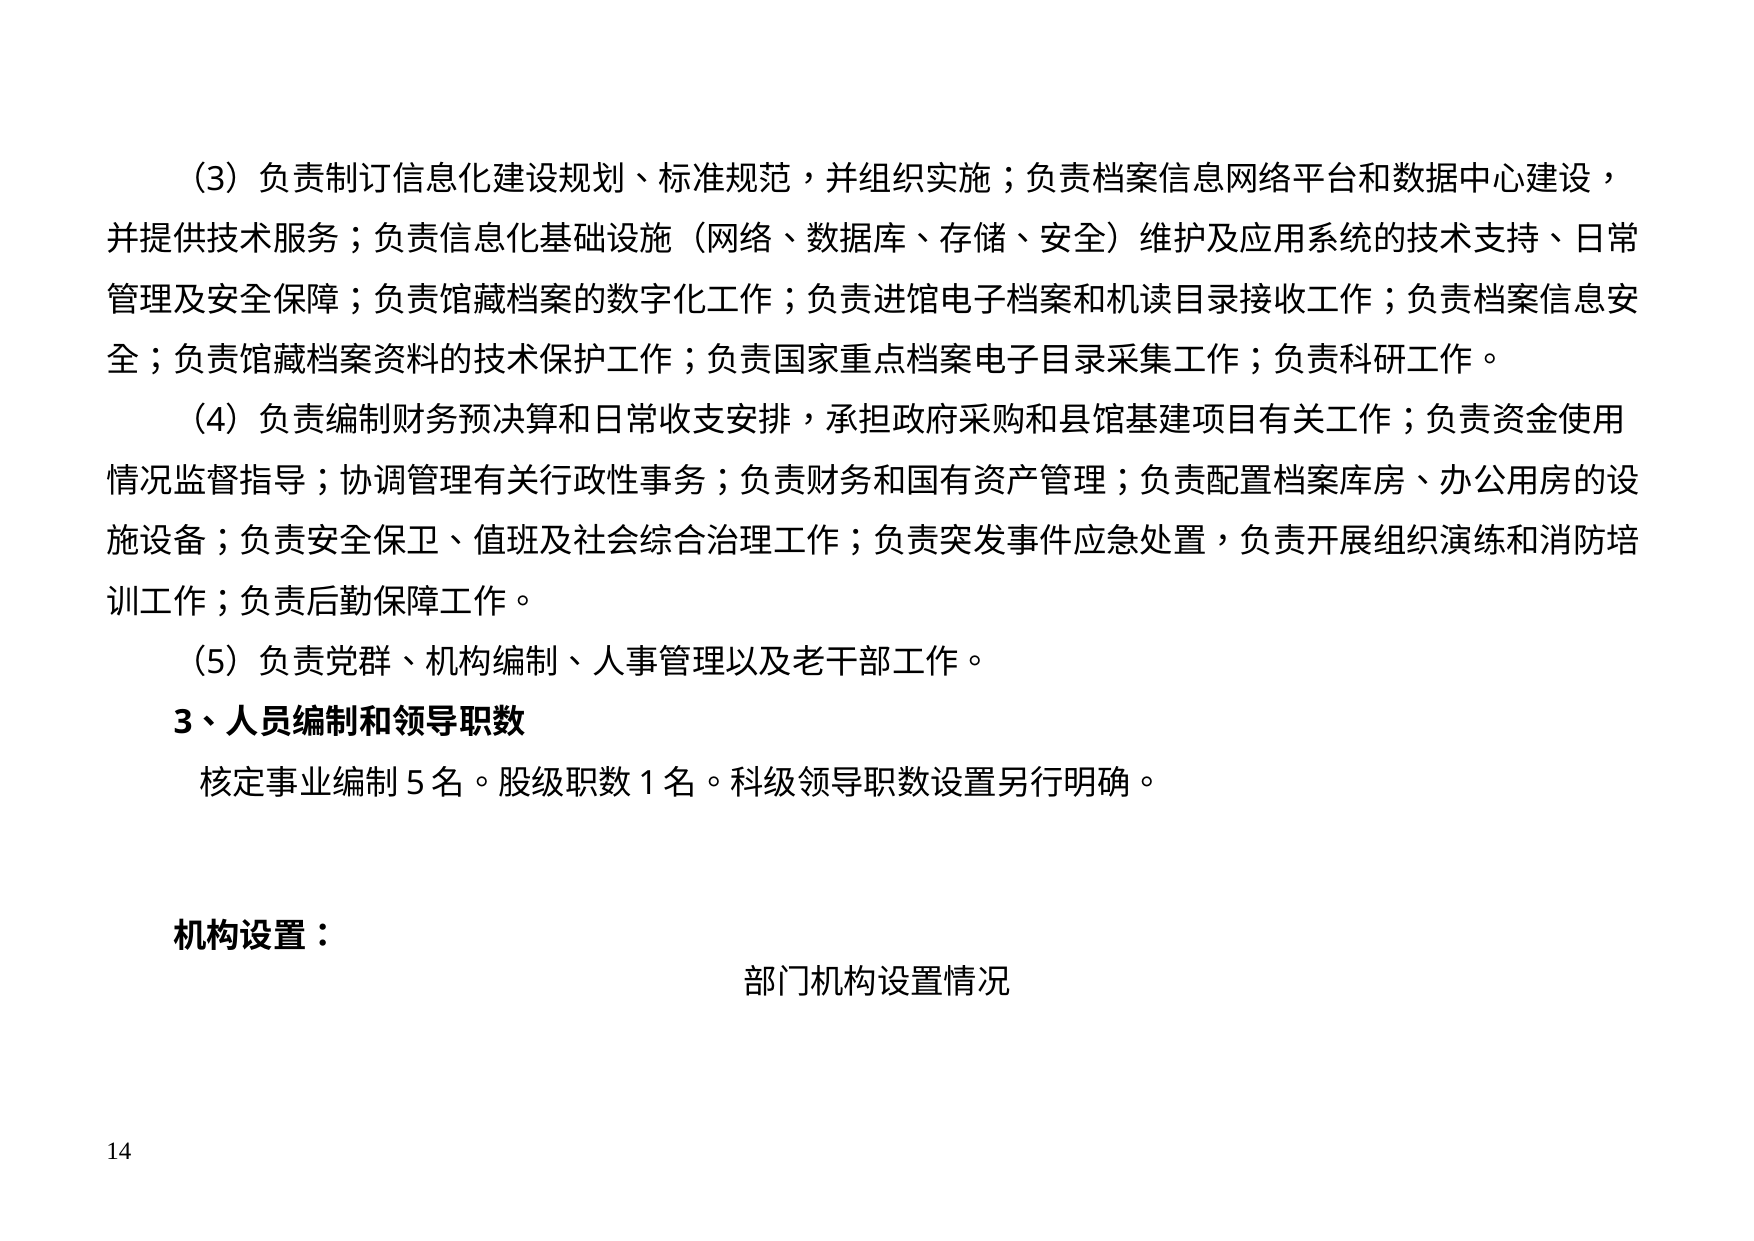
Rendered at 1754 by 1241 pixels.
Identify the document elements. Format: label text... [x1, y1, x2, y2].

text 核定事业编制5名。股级职数1名。科级领导职数设置另行明确。 [106, 746, 1648, 806]
text （4）负责编制财务预决算和日常收支安排，承担政府采购和县馆基建项目有关工作；负责资金使用情况监督指导；协调管理有关行政性事务；负责财务和国有资产管理；负责配置档案库房、办公用房的设施设备；负责安全保卫、值班及社会综合治理工作；负责突发事件应急处置，负责开展组织演练和消防培训工作；负责后勤保障工作。 [106, 383, 1648, 625]
text （5）负责党群、机构编制、人事管理以及老干部工作。 [106, 625, 1648, 686]
text （3）负责制订信息化建设规划、标准规范，并组织实施；负责档案信息网络平台和数据中心建设，并提供技术服务；负责信息化基础设施（网络、数据库、存储、安全）维护及应用系统的技术支持、日常管理及安全保障；负责馆藏档案的数字化工作；负责进馆电子档案和机读目录接收工作；负责档案信息安全；负责馆藏档案资料的技术保护工作；负责国家重点档案电子目录采集工作；负责科研工作。 [106, 142, 1648, 383]
text 机构设置： [106, 912, 1648, 958]
text 部门机构设置情况 [106, 958, 1648, 1003]
text 3、人员编制和领导职数 [106, 686, 1648, 746]
